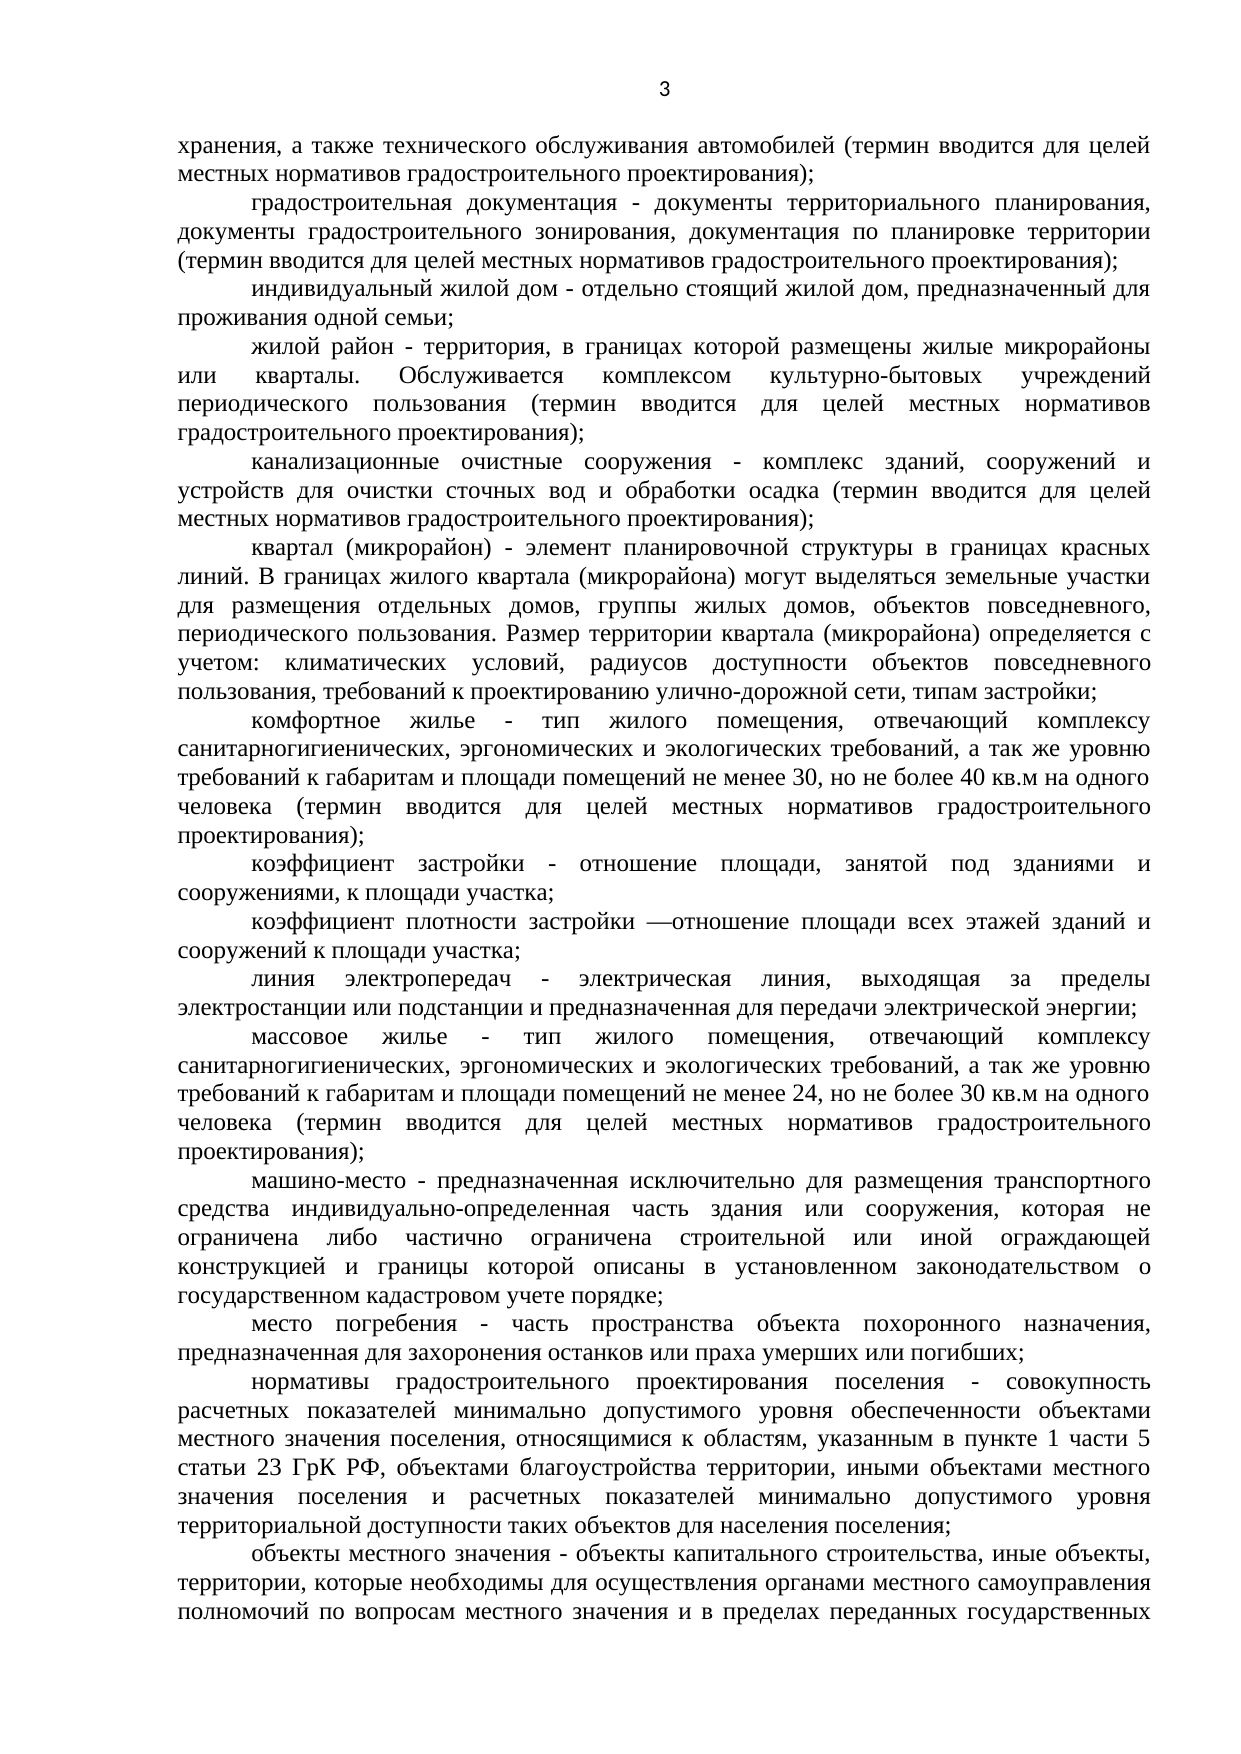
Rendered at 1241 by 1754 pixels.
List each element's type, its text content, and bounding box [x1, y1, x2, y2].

text квартал (микрорайон) - элемент планировочной структуры в границах красных линий. В границах жилого квартала (микрорайона) могут выделяться земельные участки для размещения отдельных домов, группы жилых домов, объектов повседневного, периодического пользования. Размер территории квартала (микрорайона) определяется с учетом: климатических условий, радиусов доступности объектов повседневного пользования, требований к проектированию улично-дорожной сети, типам застройки; [177, 532, 1152, 705]
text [177, 1538, 1152, 1625]
text канализационные очистные сооружения - комплекс зданий, сооружений и устройств для очистки сточных вод и обработки осадка (термин вводится для целей местных нормативов градостроительного проектирования); [177, 446, 1152, 532]
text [177, 130, 1152, 187]
text коэффициент застройки - отношение площади, занятой под зданиями и сооружениями, к площади участка; [177, 848, 1152, 906]
text место погребения - часть пространства объекта похоронного назначения, предназначенная для захоронения останков или праха умерших или погибших; [177, 1308, 1152, 1366]
text нормативы градостроительного проектирования поселения - совокупность расчетных показателей минимально допустимого уровня обеспеченности объектами местного значения поселения, относящимися к областям, указанным в пункте 1 части 5 статьи 23 ГрК РФ, объектами благоустройства территории, иными объектами местного значения поселения и расчетных показателей минимально допустимого уровня территориальной доступности таких объектов для населения поселения; [177, 1366, 1152, 1538]
text массовое жилье - тип жилого помещения, отвечающий комплексу санитарногигиенических, эргономических и экологических требований, а так же уровню требований к габаритам и площади помещений не менее 24, но не более 30 кв.м на одного человека (термин вводится для целей местных нормативов градостроительного проектирования); [177, 1021, 1152, 1165]
text индивидуальный жилой дом - отдельно стоящий жилой дом, предназначенный для проживания одной семьи; [177, 273, 1152, 331]
text комфортное жилье - тип жилого помещения, отвечающий комплексу санитарногигиенических, эргономических и экологических требований, а так же уровню требований к габаритам и площади помещений не менее 30, но не более 40 кв.м на одного человека (термин вводится для целей местных нормативов градостроительного проектирования); [177, 705, 1152, 848]
text машино-место - предназначенная исключительно для размещения транспортного средства индивидуально-определенная часть здания или сооружения, которая не ограничена либо частично ограничена строительной или иной ограждающей конструкцией и границы которой описаны в установленном законодательством о государственном кадастровом учете порядке; [177, 1165, 1152, 1308]
text коэффициент плотности застройки —отношение площади всех этажей зданий и сооружений к площади участка; [177, 906, 1152, 963]
text жилой район - территория, в границах которой размещены жилые микрорайоны или кварталы. Обслуживается комплексом культурно-бытовых учреждений периодического пользования (термин вводится для целей местных нормативов градостроительного проектирования); [177, 331, 1152, 446]
text линия электропередач - электрическая линия, выходящая за пределы электростанции или подстанции и предназначенная для передачи электрической энергии; [177, 963, 1152, 1021]
text градостроительная документация - документы территориального планирования, документы градостроительного зонирования, документация по планировке территории (термин вводится для целей местных нормативов градостроительного проектирования); [177, 187, 1152, 273]
